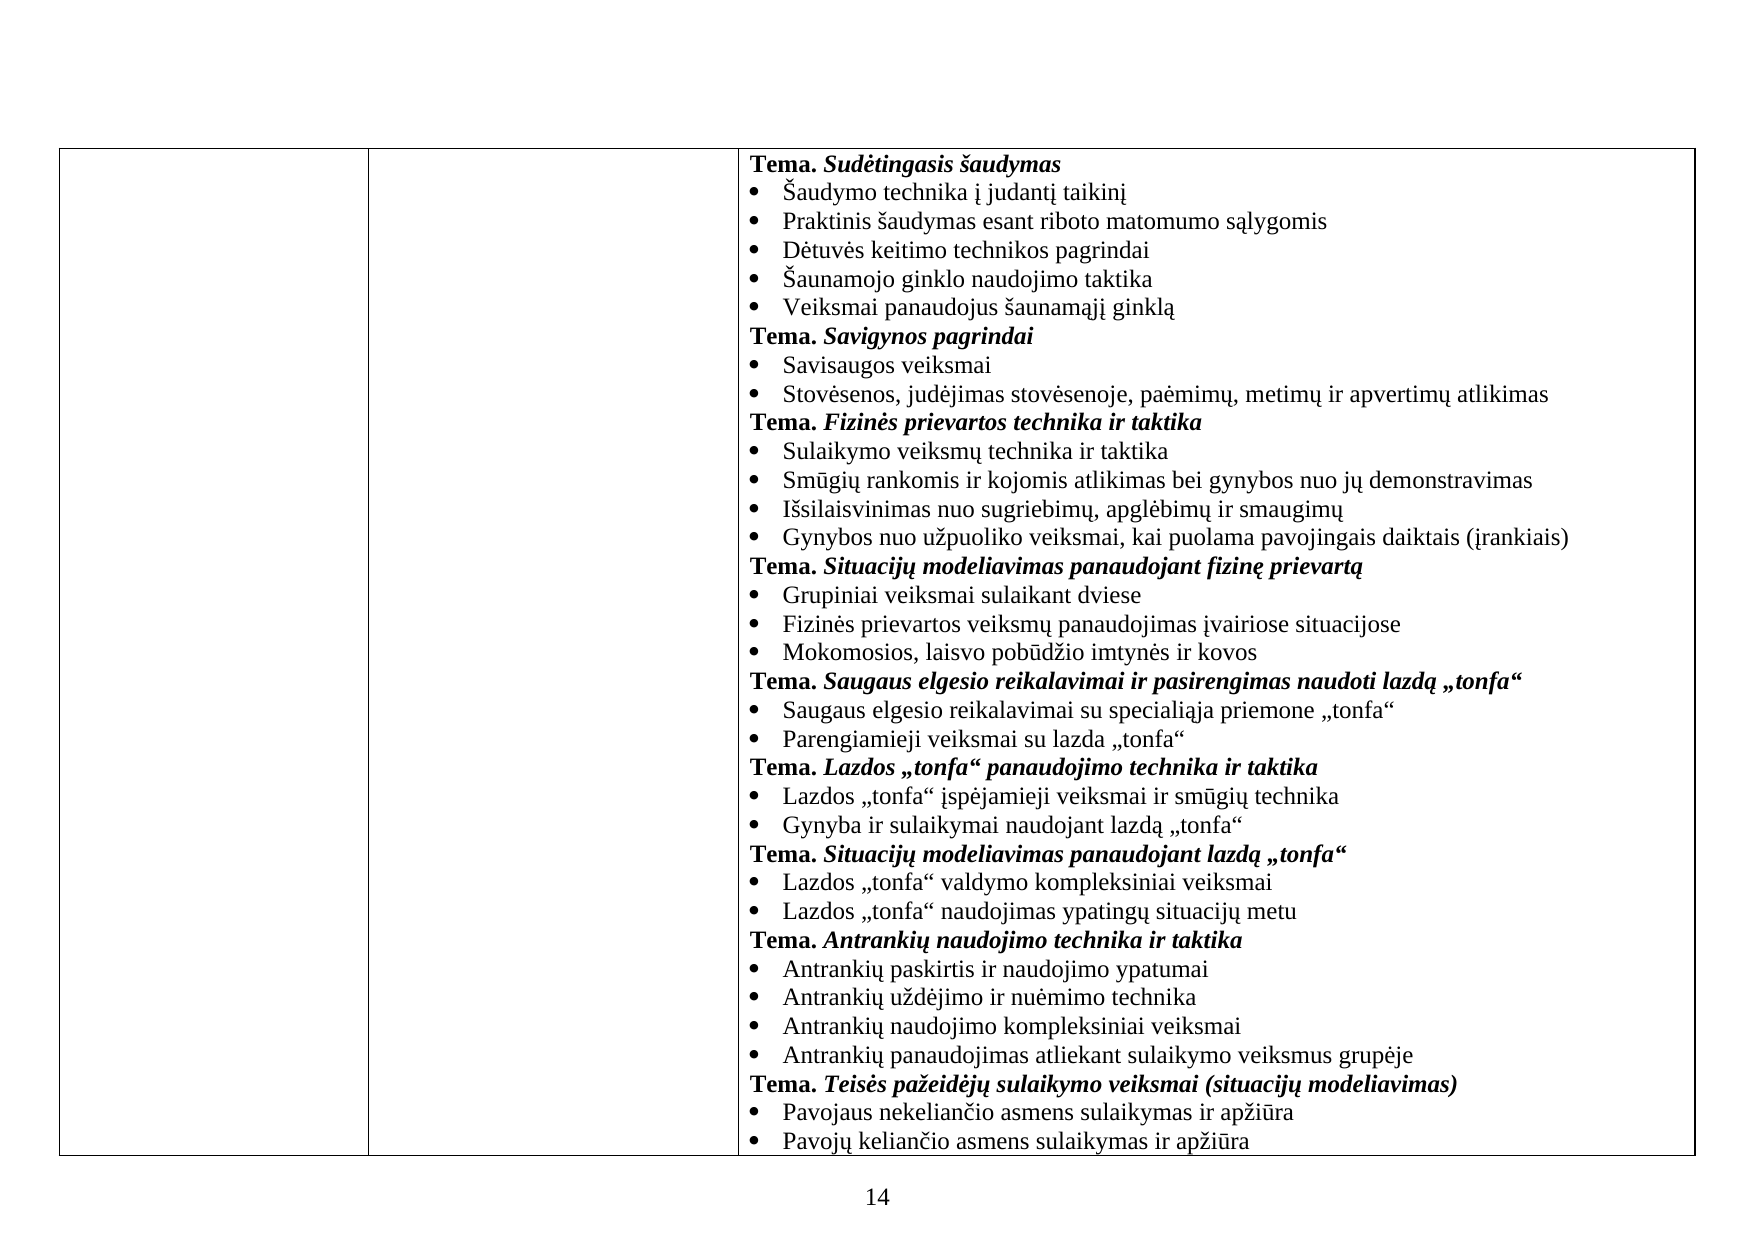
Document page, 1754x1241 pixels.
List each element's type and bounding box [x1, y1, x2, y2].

table_cell [369, 149, 738, 1155]
table_cell [739, 149, 1694, 1155]
